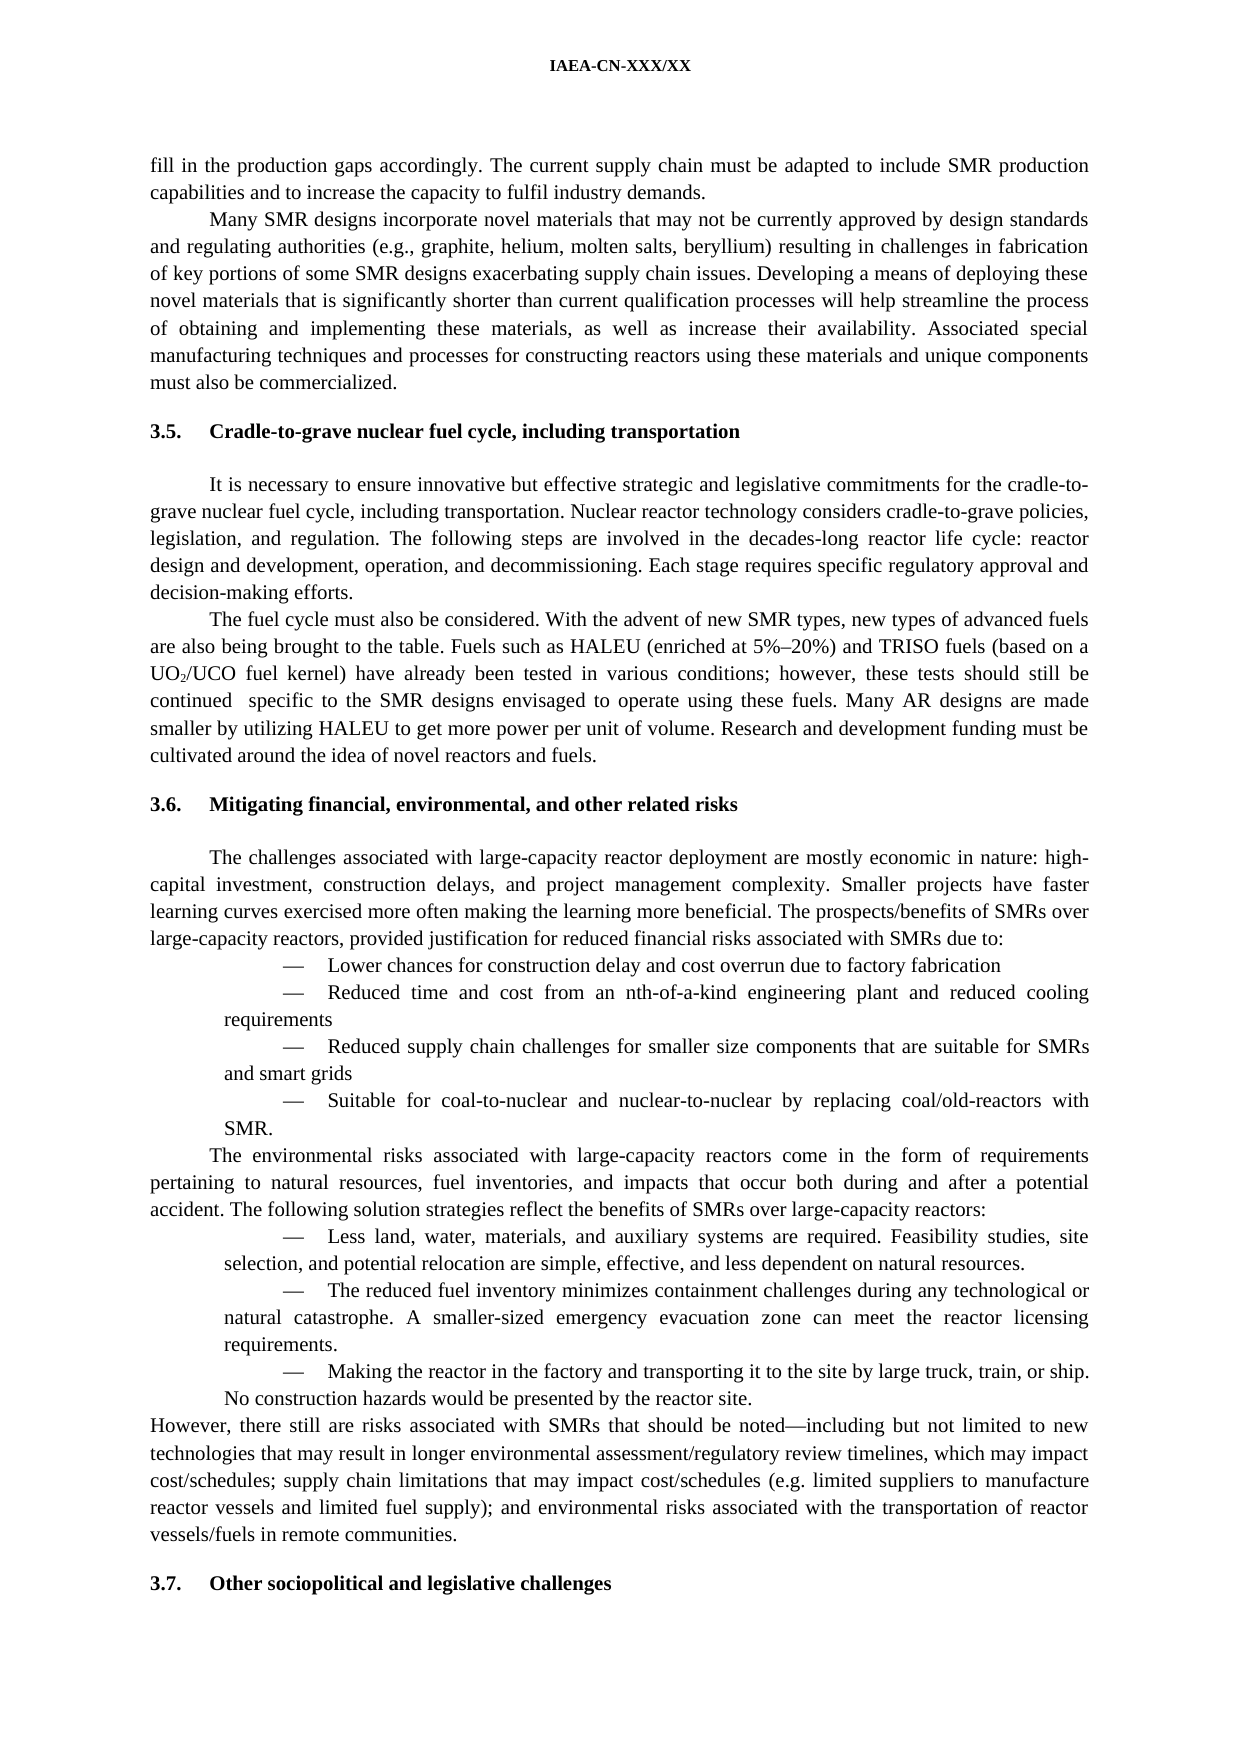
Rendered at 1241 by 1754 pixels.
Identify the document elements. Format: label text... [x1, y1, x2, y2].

text The environmental risks associated with large-capacity reactors come in the form of requirements pertaining to natural resources, fuel inventories, and impacts that occur both during and after a potential accident. The following solution strategies reflect the benefits of SMRs over large-capacity reactors: [150, 1139, 1090, 1221]
list However, there still are risks associated with SMRs that should be noted—including but not limited to new technologies that may result in longer environmental assessment/regulatory review timelines, which may impact cost/schedules; supply chain limitations that may impact cost/schedules (e.g. limited suppliers to manufacture reactor vessels and limited fuel supply); and environmental risks associated with the transportation of reactor vessels/fuels in remote communities. [150, 1410, 1090, 1546]
subtitle Mitigating financial, environmental, and other related risks [150, 792, 1090, 817]
text The fuel cycle must also be considered. With the advent of new SMR types, new types of advanced fuels are also being brought to the table. Fuels such as HALEU (enriched at 5%–20%) and TRISO fuels (based on a UO2/UCO fuel kernel) have already been tested in various conditions; however, these tests should still be continued specific to the SMR designs envisaged to operate using these fuels. Many AR designs are made smaller by utilizing HALEU to get more power per unit of volume. Research and development funding must be cultivated around the idea of novel reactors and fuels. [150, 604, 1090, 767]
text Many SMR designs incorporate novel materials that may not be currently approved by design standards and regulating authorities (e.g., graphite, helium, molten salts, beryllium) resulting in challenges in fabrication of key portions of some SMR designs exacerbating supply chain issues. Developing a means of deploying these novel materials that is significantly shorter than current qualification processes will help streamline the process of obtaining and implementing these materials, as well as increase their availability. Associated special manufacturing techniques and processes for constructing reactors using these materials and unique components must also be commercialized. [150, 204, 1090, 394]
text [150, 150, 1090, 204]
list Less land, water, materials, and auxiliary systems are required. Feasibility studies, site selection, and potential relocation are simple, effective, and less dependent on natural resources. [224, 1221, 1090, 1275]
list Reduced time and cost from an nth-of-a-kind engineering plant and reduced cooling requirements [224, 977, 1090, 1031]
list Lower chances for construction delay and cost overrun due to factory fabrication [224, 950, 1090, 977]
list Making the reactor in the factory and transporting it to the site by large truck, train, or ship. No construction hazards would be presented by the reactor site. [224, 1356, 1090, 1410]
list Suitable for coal-to-nuclear and nuclear-to-nuclear by replacing coal/old-reactors with SMR. [224, 1085, 1090, 1139]
list Reduced supply chain challenges for smaller size components that are suitable for SMRs and smart grids [224, 1031, 1090, 1085]
text The challenges associated with large-capacity reactor deployment are mostly economic in nature: high-capital investment, construction delays, and project management complexity. Smaller projects have faster learning curves exercised more often making the learning more beneficial. The prospects/benefits of SMRs over large-capacity reactors, provided justification for reduced financial risks associated with SMRs due to: [150, 842, 1090, 950]
subtitle Other sociopolitical and legislative challenges [150, 1571, 1090, 1596]
text It is necessary to ensure innovative but effective strategic and legislative commitments for the cradle-to-grave nuclear fuel cycle, including transportation. Nuclear reactor technology considers cradle-to-grave policies, legislation, and regulation. The following steps are involved in the decades-long reactor life cycle: reactor design and development, operation, and decommissioning. Each stage requires specific regulatory approval and decision-making efforts. [150, 469, 1090, 604]
subtitle Cradle-to-grave nuclear fuel cycle, including transportation [150, 419, 1090, 444]
list The reduced fuel inventory minimizes containment challenges during any technological or natural catastrophe. A smaller-sized emergency evacuation zone can meet the reactor licensing requirements. [224, 1275, 1090, 1356]
